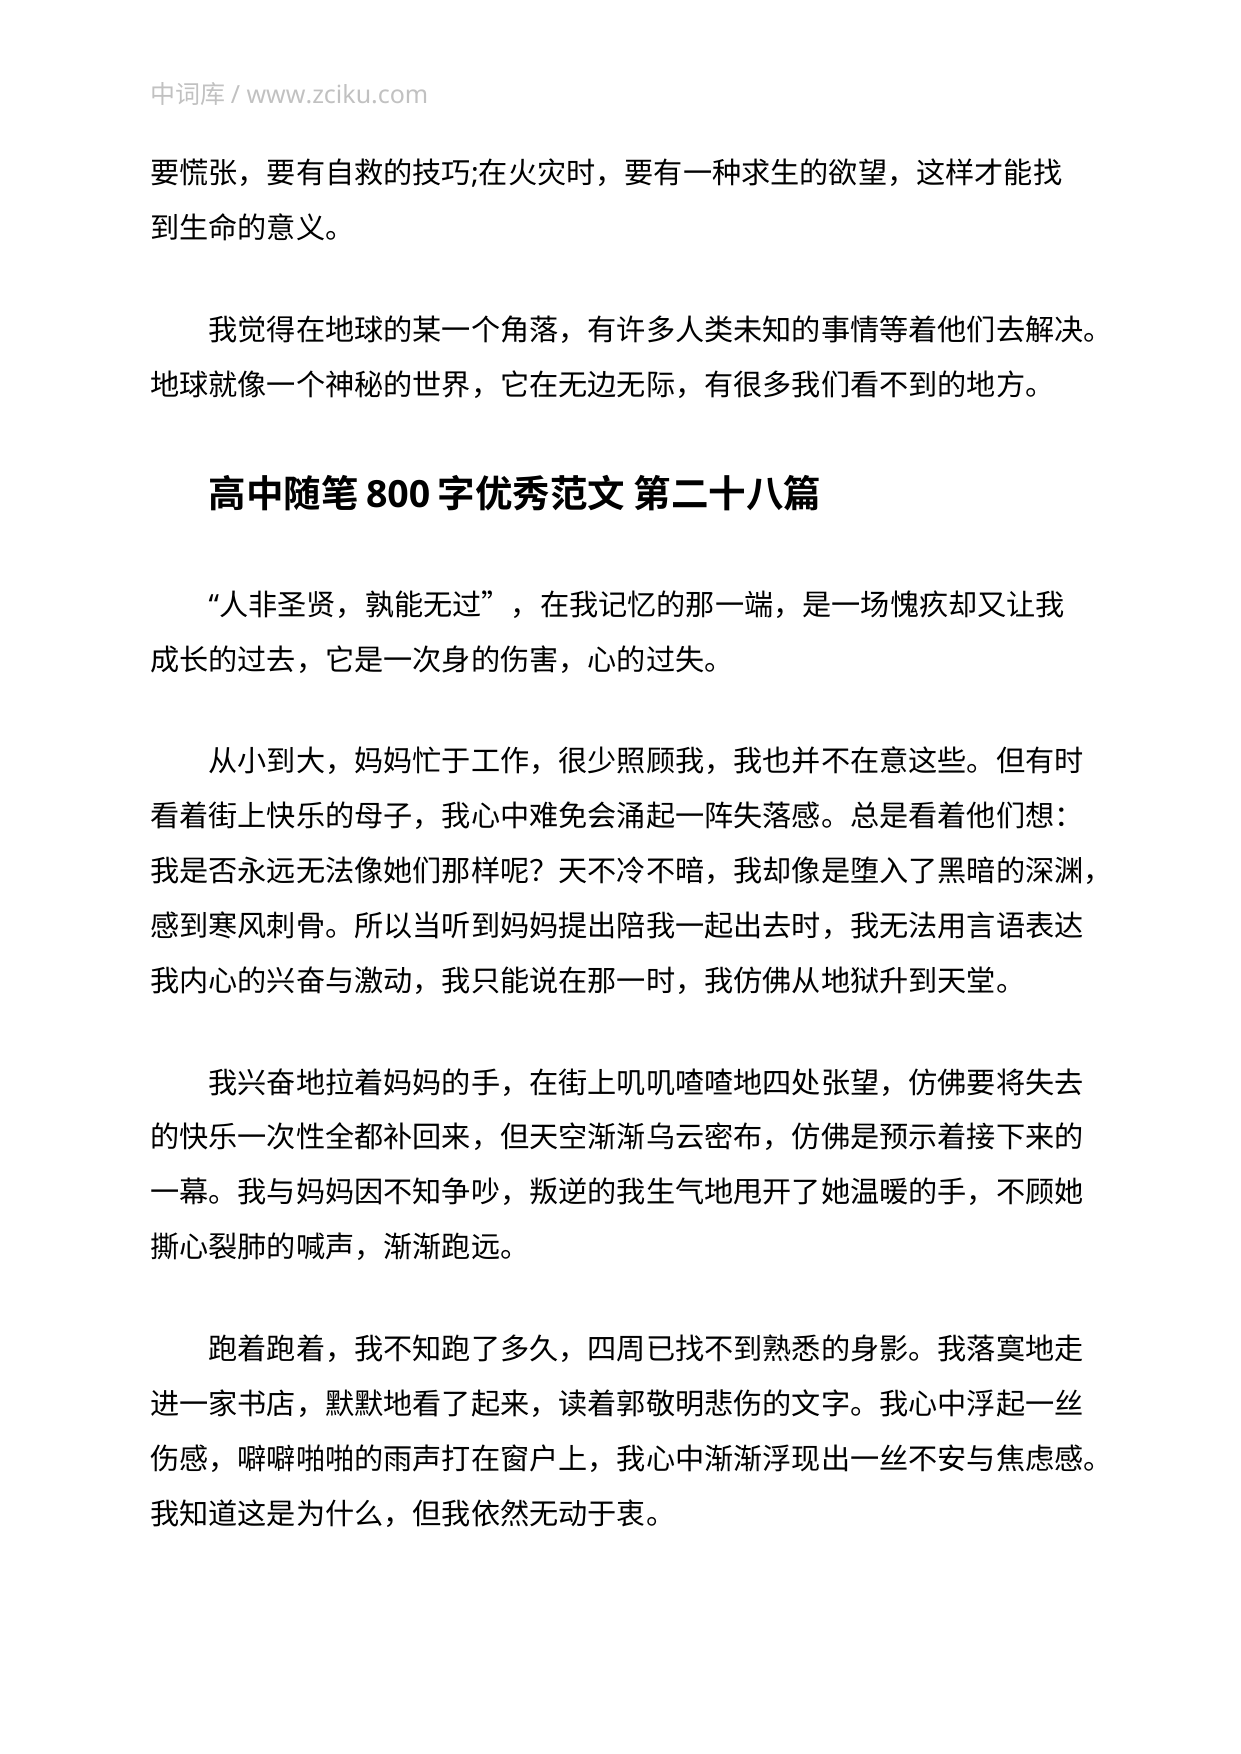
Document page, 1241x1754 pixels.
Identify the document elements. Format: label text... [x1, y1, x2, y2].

text 从小到大，妈妈忙于工作，很少照顾我，我也并不在意这些。但有时看着街上快乐的母子，我心中难免会涌起一阵失落感。总是看着他们想：我是否永远无法像她们那样呢？天不冷不暗，我却像是堕入了黑暗的深渊，感到寒风刺骨。所以当听到妈妈提出陪我一起出去时，我无法用言语表达我内心的兴奋与激动，我只能说在那一时，我仿佛从地狱升到天堂。 [150, 738, 1090, 1000]
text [150, 150, 1090, 247]
text 我觉得在地球的某一个角落，有许多人类未知的事情等着他们去解决。地球就像一个神秘的世界，它在无边无际，有很多我们看不到的地方。 [150, 307, 1090, 404]
text “人非圣贤，孰能无过”，在我记忆的那一端，是一场愧疚却又让我成长的过去，它是一次身的伤害，心的过失。 [150, 581, 1090, 678]
text 跑着跑着，我不知跑了多久，四周已找不到熟悉的身影。我落寞地走进一家书店，默默地看了起来，读着郭敬明悲伤的文字。我心中浮起一丝伤感，噼噼啪啪的雨声打在窗户上，我心中渐渐浮现出一丝不安与焦虑感。我知道这是为什么，但我依然无动于衷。 [150, 1326, 1090, 1533]
text 高中随笔800字优秀范文 第二十八篇 [150, 463, 1090, 518]
text 我兴奋地拉着妈妈的手，在街上叽叽喳喳地四处张望，仿佛要将失去的快乐一次性全都补回来，但天空渐渐乌云密布，仿佛是预示着接下来的一幕。我与妈妈因不知争吵，叛逆的我生气地甩开了她温暖的手，不顾她撕心裂肺的喊声，渐渐跑远。 [150, 1059, 1090, 1266]
